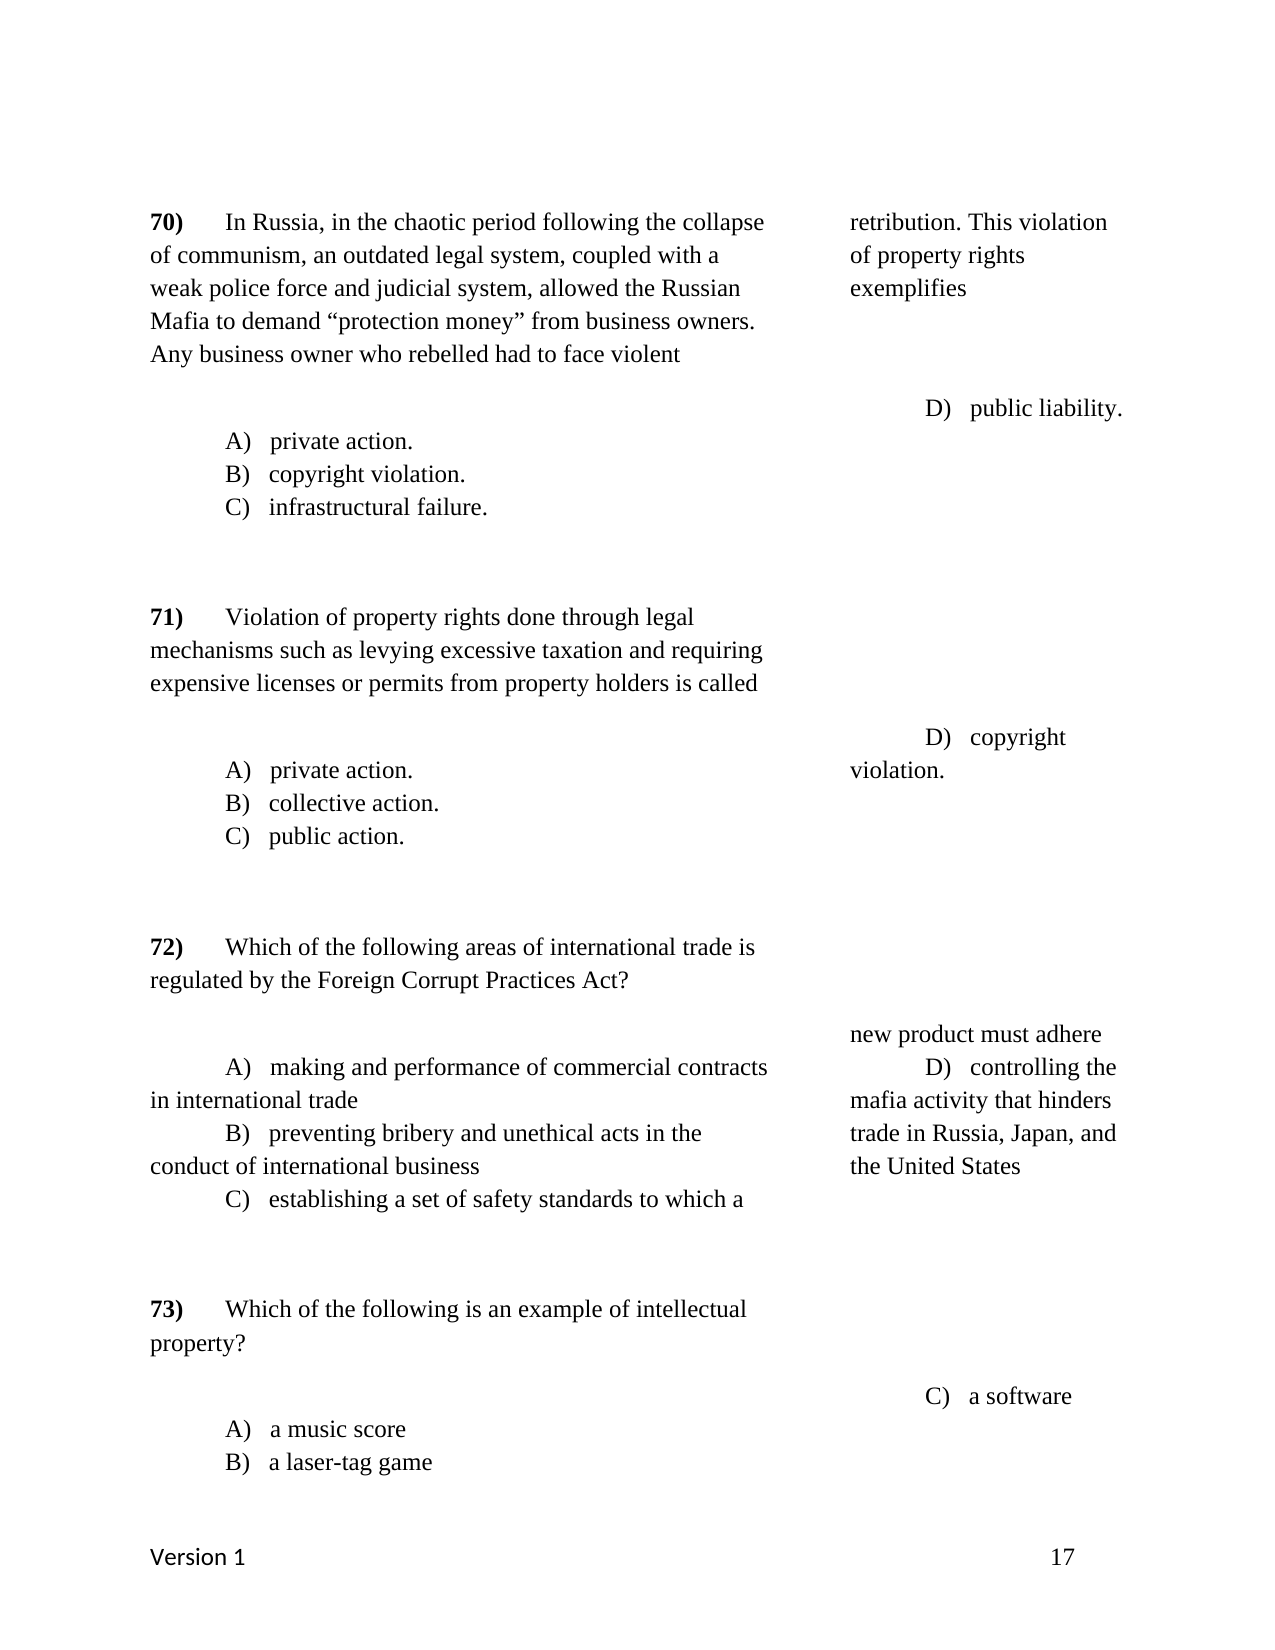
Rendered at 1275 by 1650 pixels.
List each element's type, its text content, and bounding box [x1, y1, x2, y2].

text 73) Which of the following is an example of intellectual property? [150, 1294, 775, 1356]
text A) private action. B) collective action. C) public action. D) copyright violation. [850, 722, 1125, 817]
text A) a music score B) a laser-tag game C) a software business D) a theater [850, 1381, 1125, 1410]
text A) private action. B) collective action. C) public action. D) copyright violation. [150, 722, 775, 850]
text A) making and performance of commercial contracts in international trade B) preventing bribery and unethical acts in the conduct of international business C) establishing a set of safety standards to which a new product must adhere D) controlling the mafia activity that hinders trade in Russia, Japan, and the United States [850, 1019, 1125, 1213]
text A) private action. B) copyright violation. C) infrastructural failure. D) public liability. [850, 393, 1125, 454]
text A) making and performance of commercial contracts in international trade B) preventing bribery and unethical acts in the conduct of international business C) establishing a set of safety standards to which a new product must adhere D) controlling the mafia activity that hinders trade in Russia, Japan, and the United States [150, 1019, 775, 1213]
text 72) Which of the following areas of international trade is regulated by the Foreign Corrupt Practices Act? [150, 932, 775, 994]
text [150, 1381, 775, 1476]
text A) private action. B) copyright violation. C) infrastructural failure. D) public liability. [150, 393, 775, 521]
text 70) In Russia, in the chaotic period following the collapse of communism, an outdated legal system, coupled with a weak police force and judicial system, allowed the Russian Mafia to demand “protection money” from business owners. Any business owner who rebelled had to face violent retribution. This violation of property rights exemplifies [150, 207, 775, 368]
text 70) In Russia, in the chaotic period following the collapse of communism, an outdated legal system, coupled with a weak police force and judicial system, allowed the Russian Mafia to demand “protection money” from business owners. Any business owner who rebelled had to face violent retribution. This violation of property rights exemplifies [850, 207, 1125, 302]
text 71) Violation of property rights done through legal mechanisms such as levying excessive taxation and requiring expensive licenses or permits from property holders is called [150, 602, 775, 697]
